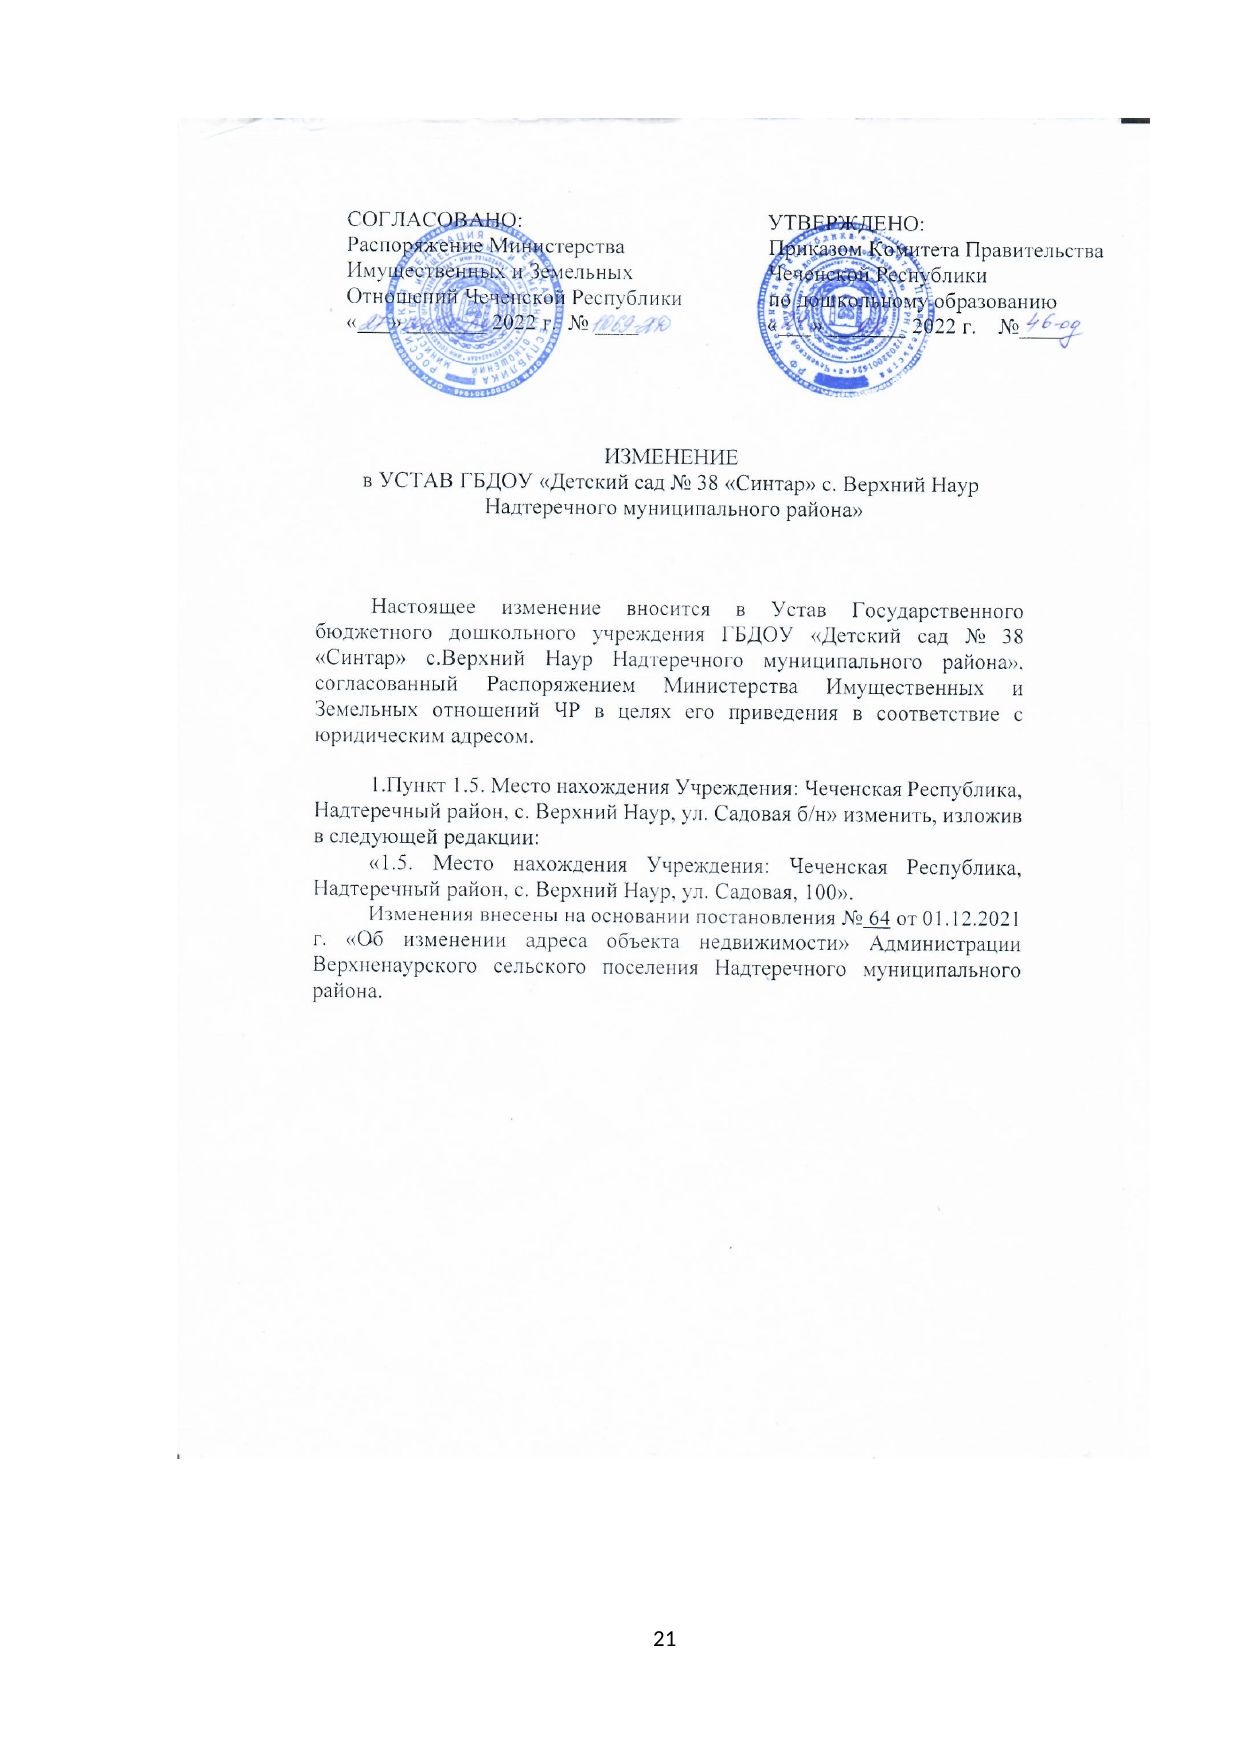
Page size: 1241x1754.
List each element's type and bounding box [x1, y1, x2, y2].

picture [177, 118, 1152, 1459]
